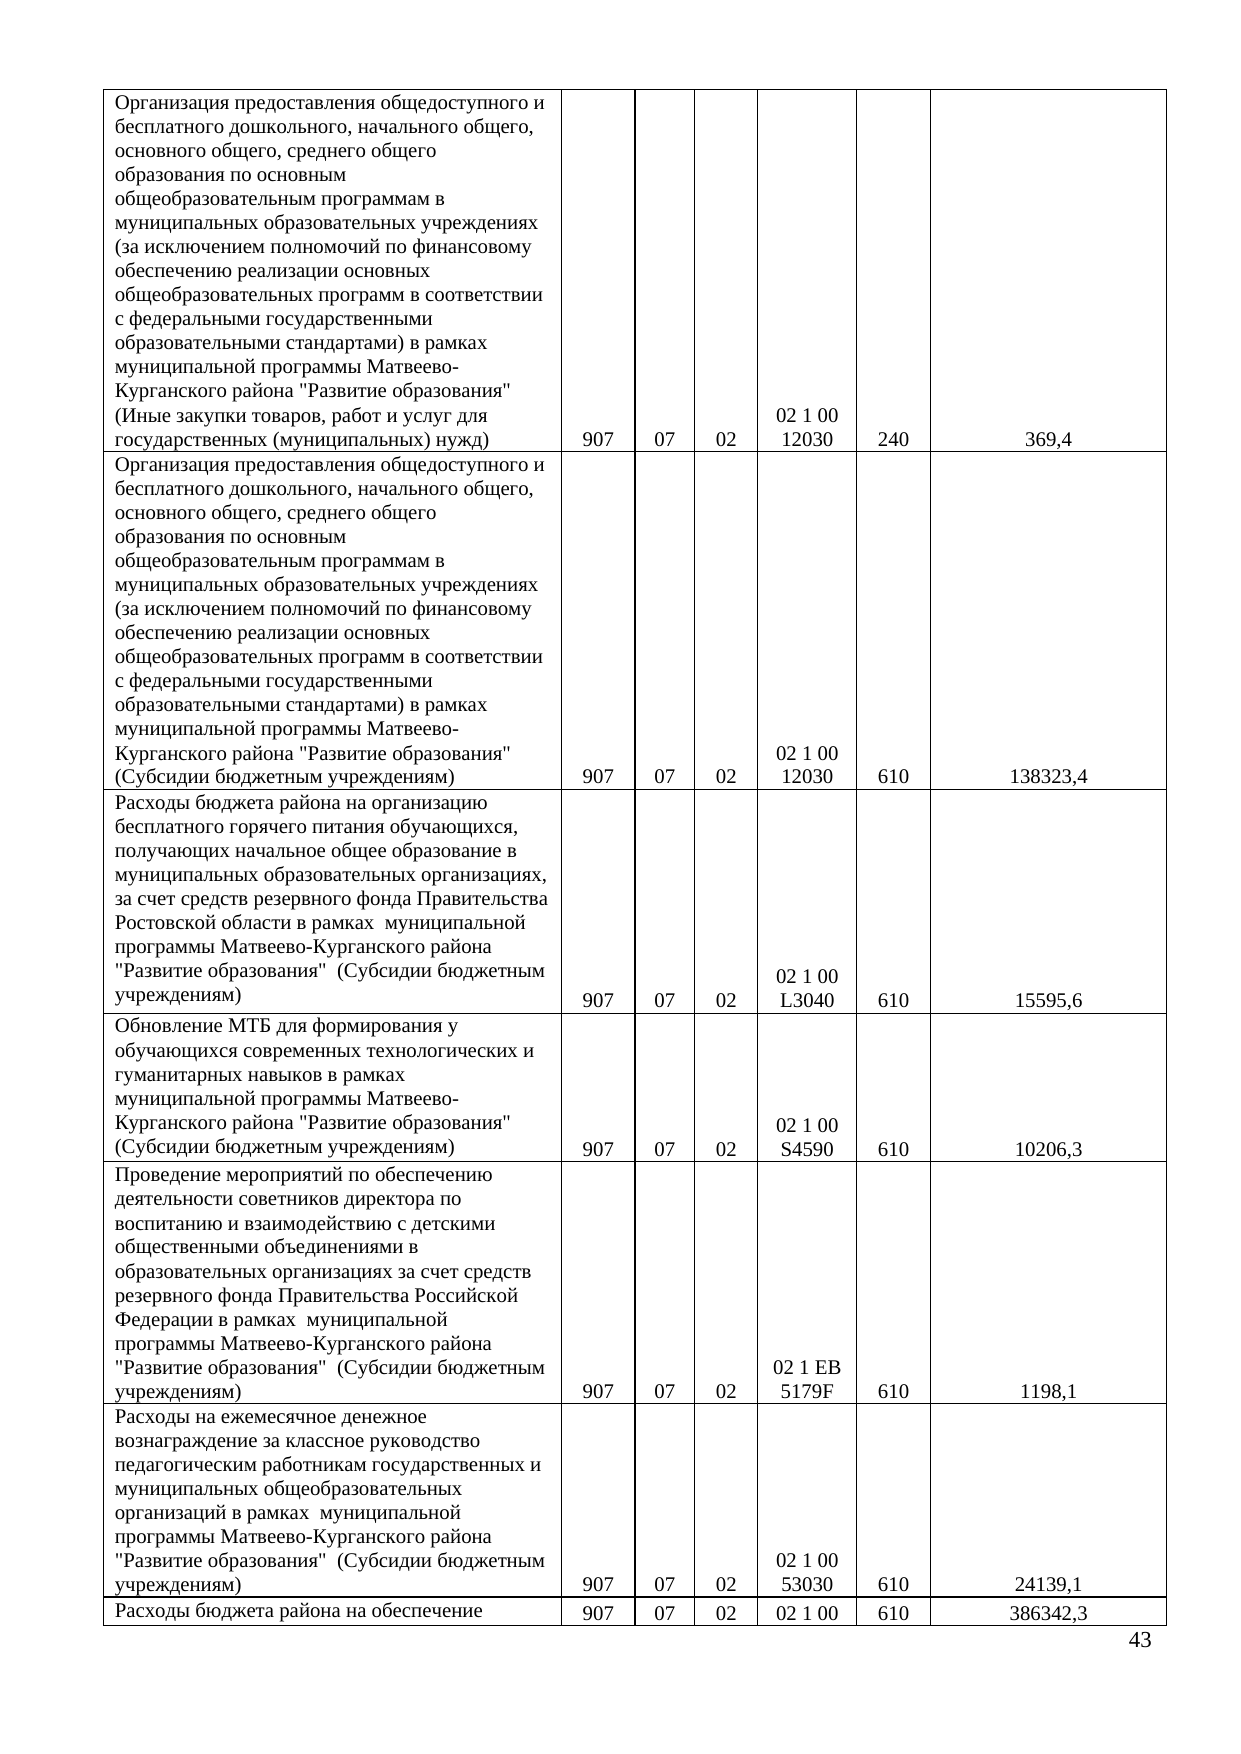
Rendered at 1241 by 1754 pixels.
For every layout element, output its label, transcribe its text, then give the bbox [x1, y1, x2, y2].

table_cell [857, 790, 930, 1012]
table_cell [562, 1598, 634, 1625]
table_cell 02 1 00 12030 [758, 90, 856, 451]
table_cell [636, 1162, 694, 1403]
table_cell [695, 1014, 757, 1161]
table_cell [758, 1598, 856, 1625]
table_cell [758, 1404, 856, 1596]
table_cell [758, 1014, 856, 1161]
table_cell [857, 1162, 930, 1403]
table_cell 02 1 00 12030 [758, 452, 856, 788]
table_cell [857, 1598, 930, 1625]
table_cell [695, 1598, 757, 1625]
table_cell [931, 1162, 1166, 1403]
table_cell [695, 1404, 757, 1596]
table_cell 07 [636, 90, 694, 451]
table_cell 907 [562, 90, 634, 451]
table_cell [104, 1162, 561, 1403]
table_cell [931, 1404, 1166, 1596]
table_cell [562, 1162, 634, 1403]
table_cell 907 [562, 790, 634, 1012]
table_cell Организация предоставления общедоступного и бесплатного дошкольного, начального общего, основного общего, среднего общего образования по основным общеобразовательным программам в муниципальных образовательных учреждениях (за исключением полномочий по финансовому обеспечению реализации основных общеобразовательных программ в соответствии с федеральными государственными образовательными стандартами) в рамках муниципальной программы Матвеево-Курганского района "Развитие образования" (Субсидии бюджетным учреждениям) [104, 452, 561, 788]
table_cell 138323,4 [931, 452, 1166, 788]
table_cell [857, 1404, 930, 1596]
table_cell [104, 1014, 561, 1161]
table_cell Организация предоставления общедоступного и бесплатного дошкольного, начального общего, основного общего, среднего общего образования по основным общеобразовательным программам в муниципальных образовательных учреждениях (за исключением полномочий по финансовому обеспечению реализации основных общеобразовательных программ в соответствии с федеральными государственными образовательными стандартами) в рамках муниципальной программы Матвеево-Курганского района "Развитие образования" (Иные закупки товаров, работ и услуг для государственных (муниципальных) нужд) [104, 90, 561, 451]
table_cell 02 [695, 90, 757, 451]
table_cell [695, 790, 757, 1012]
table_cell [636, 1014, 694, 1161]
table_cell 02 [695, 452, 757, 788]
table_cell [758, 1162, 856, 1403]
table_cell 610 [857, 452, 930, 788]
table_cell 240 [857, 90, 930, 451]
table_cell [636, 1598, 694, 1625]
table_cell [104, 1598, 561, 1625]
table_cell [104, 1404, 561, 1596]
table_cell 907 [562, 452, 634, 788]
table_cell 07 [636, 452, 694, 788]
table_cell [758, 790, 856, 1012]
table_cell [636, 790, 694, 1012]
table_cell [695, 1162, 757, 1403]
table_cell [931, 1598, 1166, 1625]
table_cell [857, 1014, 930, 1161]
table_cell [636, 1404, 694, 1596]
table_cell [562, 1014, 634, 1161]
table_cell Расходы бюджета района на организацию бесплатного горячего питания обучающихся, получающих начальное общее образование в муниципальных образовательных организациях, за счет средств резервного фонда Правительства Ростовской области в рамках муниципальной программы Матвеево-Курганского района "Развитие образования" (Субсидии бюджетным учреждениям) [104, 790, 561, 1012]
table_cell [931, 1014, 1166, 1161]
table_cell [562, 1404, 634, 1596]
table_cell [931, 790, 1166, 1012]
table_cell 369,4 [931, 90, 1166, 451]
